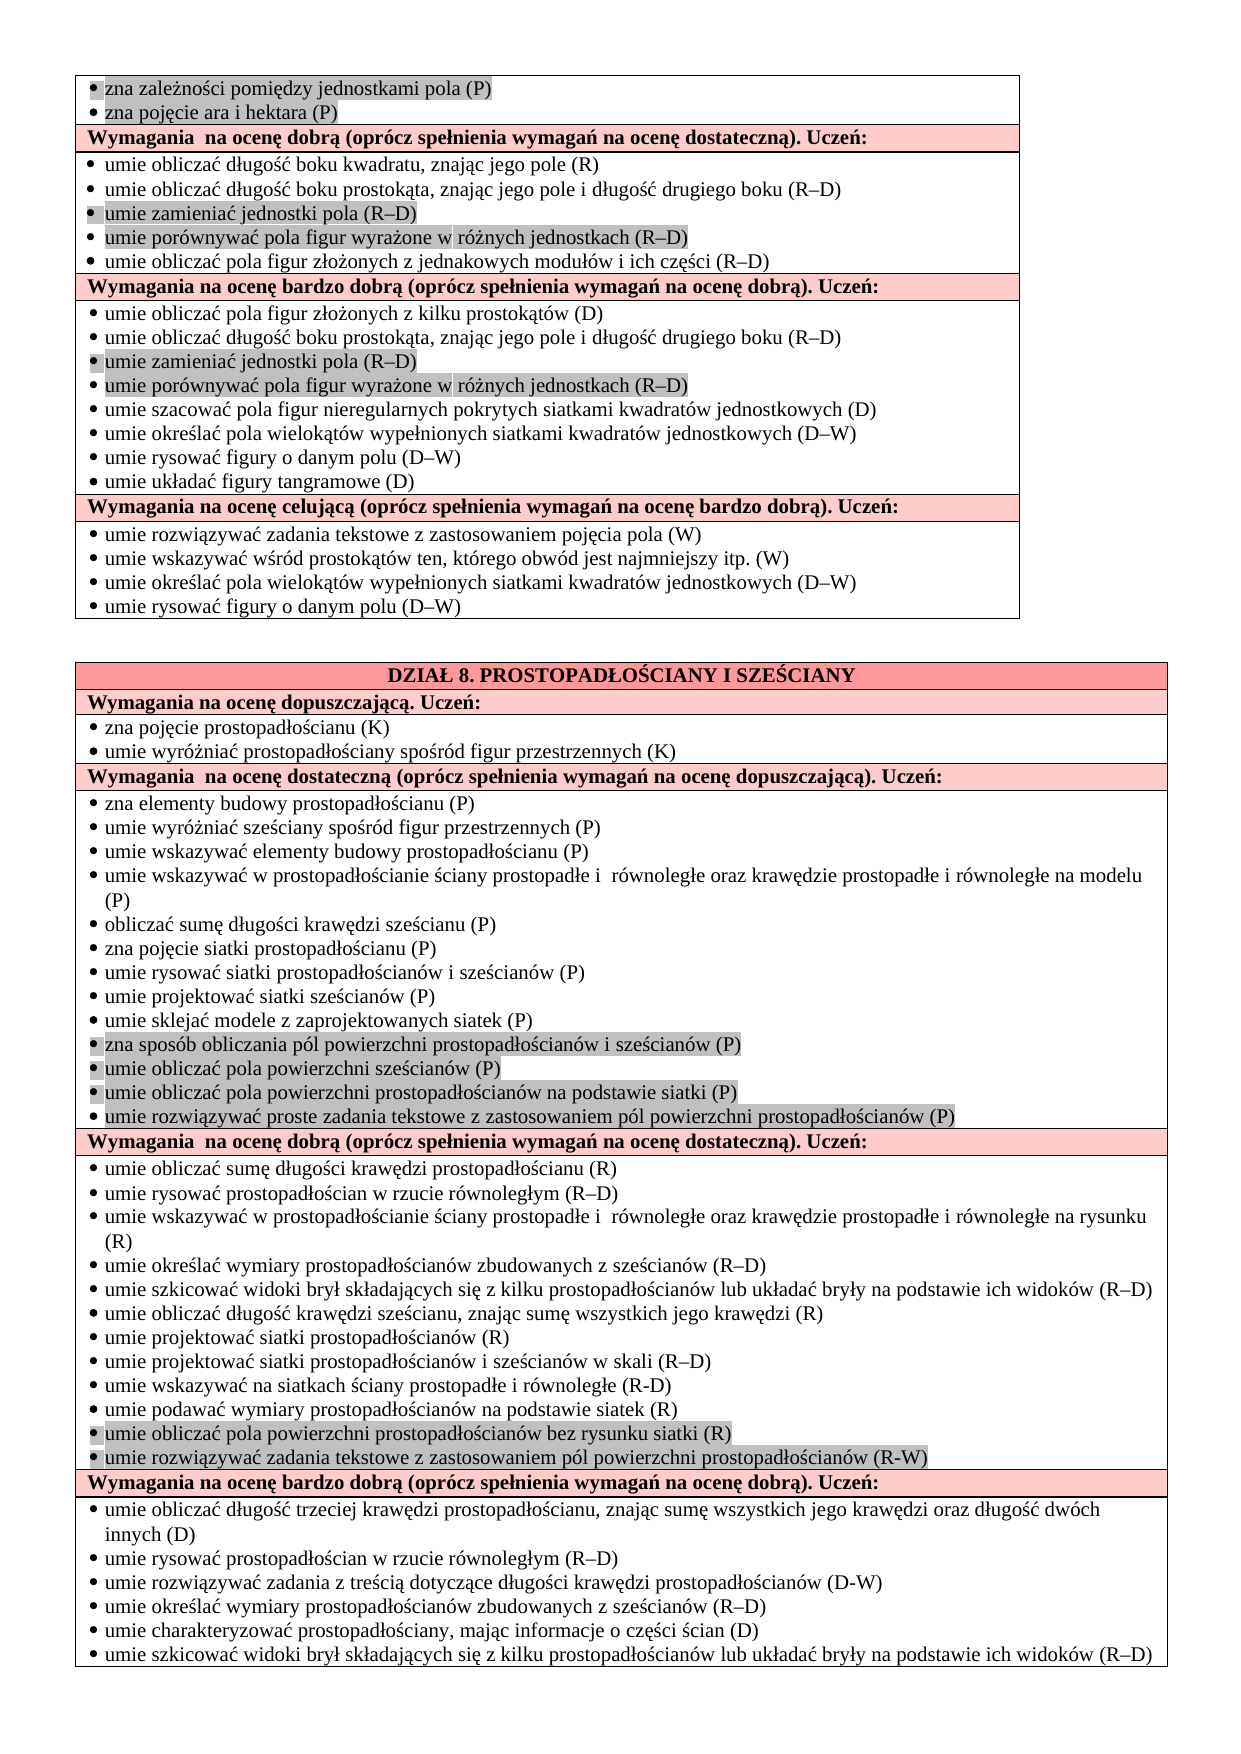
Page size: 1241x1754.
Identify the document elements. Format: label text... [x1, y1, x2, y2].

table_cell Wymagania na ocenę dostateczną (oprócz spełnienia wymagań na ocenę dopuszczającą). Uczeń: [76, 764, 1167, 790]
table_cell Wymagania na ocenę celującą (oprócz spełnienia wymagań na ocenę bardzo dobrą). Uczeń: [76, 495, 1019, 521]
table_cell umie obliczać sumę długości krawędzi prostopadłościanu (R) umie rysować prostopadłościan w rzucie równoległym (R–D) umie wskazywać w prostopadłościanie ściany prostopadłe i równoległe oraz krawędzie prostopadłe i równoległe na rysunku (R) umie określać wymiary prostopadłościanów zbudowanych z sześcianów (R–D) umie szkicować widoki brył składających się z kilku prostopadłościanów lub układać bryły na podstawie ich widoków (R–D) umie obliczać długość krawędzi sześcianu, znając sumę wszystkich jego krawędzi (R) umie projektować siatki prostopadłościanów (R) umie projektować siatki prostopadłościanów i sześcianów w skali (R–D) umie wskazywać na siatkach ściany prostopadłe i równoległe (R-D) umie podawać wymiary prostopadłościanów na podstawie siatek (R) umie obliczać pola powierzchni prostopadłościanów bez rysunku siatki (R) umie rozwiązywać zadania tekstowe z zastosowaniem pól powierzchni prostopadłościanów (R-W) [76, 1156, 1167, 1469]
table_cell umie rozwiązywać zadania tekstowe z zastosowaniem pojęcia pola (W) umie wskazywać wśród prostokątów ten, którego obwód jest najmniejszy itp. (W) umie określać pola wielokątów wypełnionych siatkami kwadratów jednostkowych (D–W) umie rysować figury o danym polu (D–W) [76, 522, 1019, 618]
table_cell Wymagania na ocenę dobrą (oprócz spełnienia wymagań na ocenę dostateczną). Uczeń: [76, 1129, 1167, 1155]
table_cell Wymagania na ocenę bardzo dobrą (oprócz spełnienia wymagań na ocenę dobrą). Uczeń: [76, 1470, 1167, 1496]
table_cell Wymagania na ocenę dobrą (oprócz spełnienia wymagań na ocenę dostateczną). Uczeń: [76, 125, 1019, 151]
table_cell Wymagania na ocenę bardzo dobrą (oprócz spełnienia wymagań na ocenę dobrą). Uczeń: [76, 274, 1019, 300]
table_cell zna elementy budowy prostopadłościanu (P) umie wyróżniać sześciany spośród figur przestrzennych (P) umie wskazywać elementy budowy prostopadłościanu (P) umie wskazywać w prostopadłościanie ściany prostopadłe i równoległe oraz krawędzie prostopadłe i równoległe na modelu (P) obliczać sumę długości krawędzi sześcianu (P) zna pojęcie siatki prostopadłościanu (P) umie rysować siatki prostopadłościanów i sześcianów (P) umie projektować siatki sześcianów (P) umie sklejać modele z zaprojektowanych siatek (P) zna sposób obliczania pól powierzchni prostopadłościanów i sześcianów (P) umie obliczać pola powierzchni sześcianów (P) umie obliczać pola powierzchni prostopadłościanów na podstawie siatki (P) umie rozwiązywać proste zadania tekstowe z zastosowaniem pól powierzchni prostopadłościanów (P) [76, 791, 1167, 1128]
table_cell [76, 1498, 1167, 1666]
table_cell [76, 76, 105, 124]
table_cell Wymagania na ocenę dopuszczającą. Uczeń: [76, 690, 1167, 714]
table_cell umie obliczać pola figur złożonych z kilku prostokątów (D) umie obliczać długość boku prostokąta, znając jego pole i długość drugiego boku (R–D) umie zamieniać jednostki pola (R–D) umie porównywać pola figur wyrażone w różnych jednostkach (R–D) umie szacować pola figur nieregularnych pokrytych siatkami kwadratów jednostkowych (D) umie określać pola wielokątów wypełnionych siatkami kwadratów jednostkowych (D–W) umie rysować figury o danym polu (D–W) umie układać figury tangramowe (D) [76, 301, 1019, 493]
table_header DZIAŁ 8. PROSTOPADŁOŚCIANY I SZEŚCIANY [76, 663, 1167, 689]
table_cell umie obliczać długość boku kwadratu, znając jego pole (R) umie obliczać długość boku prostokąta, znając jego pole i długość drugiego boku (R–D) umie zamieniać jednostki pola (R–D) umie porównywać pola figur wyrażone w różnych jednostkach (R–D) umie obliczać pola figur złożonych z jednakowych modułów i ich części (R–D) [76, 153, 1019, 273]
table_cell zna pojęcie prostopadłościanu (K) umie wyróżniać prostopadłościany spośród figur przestrzennych (K) [76, 715, 1167, 763]
